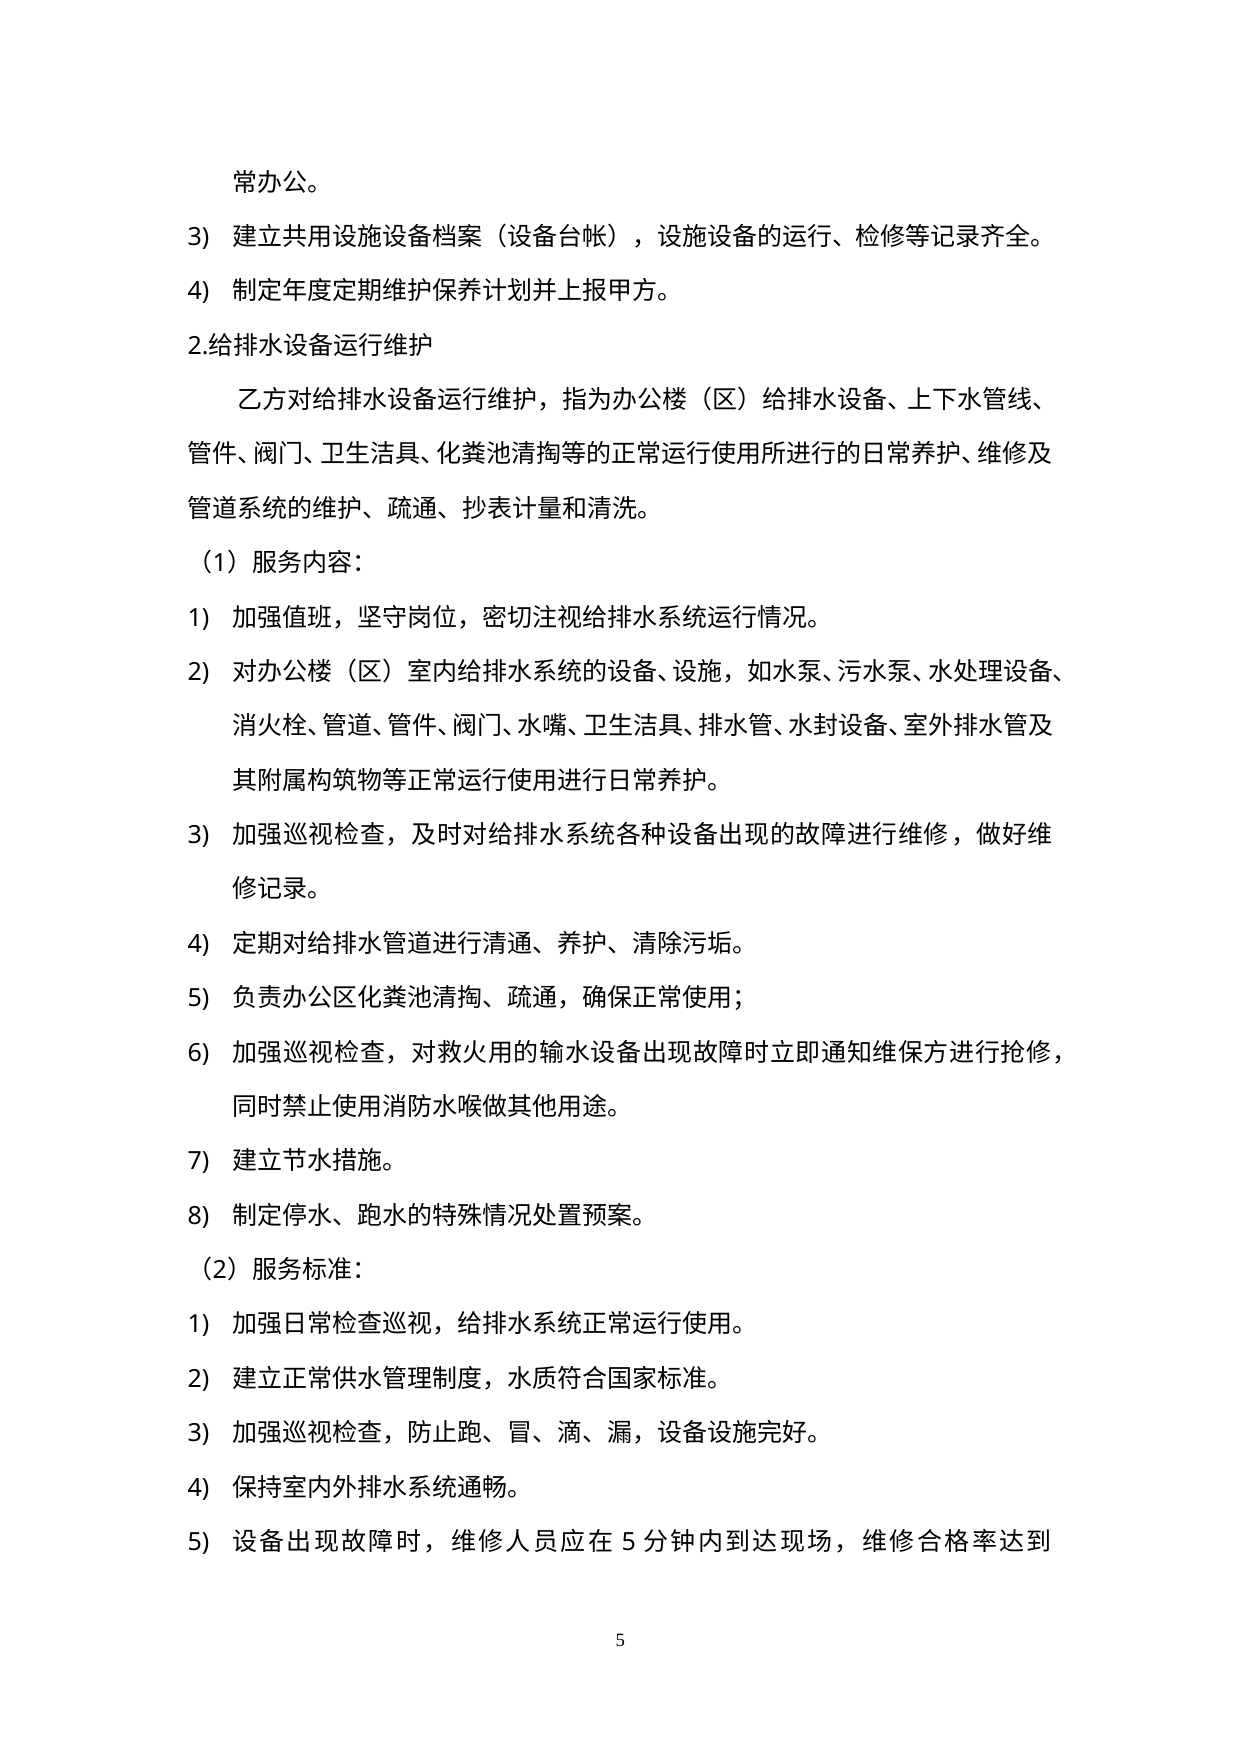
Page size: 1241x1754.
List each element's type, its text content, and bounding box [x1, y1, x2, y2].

list 加强日常检查巡视，给排水系统正常运行使用。 [187, 1358, 1053, 1394]
list 建立节水措施。 [187, 1195, 1053, 1231]
list 负责办公区化粪池清掏、疏通，确保正常使用； [187, 1032, 1053, 1068]
list 保持室内外排水系统通畅。 [187, 1521, 1053, 1558]
list 加强值班，坚守岗位，密切注视给排水系统运行情况。 [187, 651, 1053, 688]
list 及时完成各项零星维修任务，合格率100％，一般维修不得影响办公区正常办公。 [187, 162, 1053, 253]
list 建立正常供水管理制度，水质符合国家标准。 [187, 1413, 1053, 1449]
list 对办公楼（区）室内给排水系统的设备、设施，如水泵、污水泵、水处理设备、消火栓、管道、管件、阀门、水嘴、卫生洁具、排水管、水封设备、室外排水管及其附属构筑物等正常运行使用进行日常养护。 [187, 706, 1053, 851]
list 制定停水、跑水的特殊情况处置预案。 [187, 1249, 1053, 1286]
text 乙方对给排水设备运行维护，指为办公楼（区）给排水设备、上下水管线、管件、阀门、卫生洁具、化粪池清掏等的正常运行使用所进行的日常养护、维修及管道系统的维护、疏通、抄表计量和清洗。 [187, 434, 1053, 579]
list 定期对给排水管道进行清通、养护、清除污垢。 [187, 978, 1053, 1014]
list 加强巡视检查，防止跑、冒、滴、漏，设备设施完好。 [187, 1467, 1053, 1503]
text 2.给排水设备运行维护 [187, 379, 1053, 416]
list 加强巡视检查，及时对给排水系统各种设备出现的故障进行维修，做好维修记录。 [187, 869, 1053, 959]
list 建立共用设施设备档案（设备台帐），设施设备的运行、检修等记录齐全。 [187, 271, 1053, 307]
list 服务标准： [187, 1304, 1053, 1340]
list 加强巡视检查，对救火用的输水设备出现故障时立即通知维保方进行抢修，同时禁止使用消防水喉做其他用途。 [187, 1086, 1053, 1177]
list 制定年度定期维护保养计划并上报甲方。 [187, 325, 1053, 361]
list 服务内容： [187, 597, 1053, 633]
